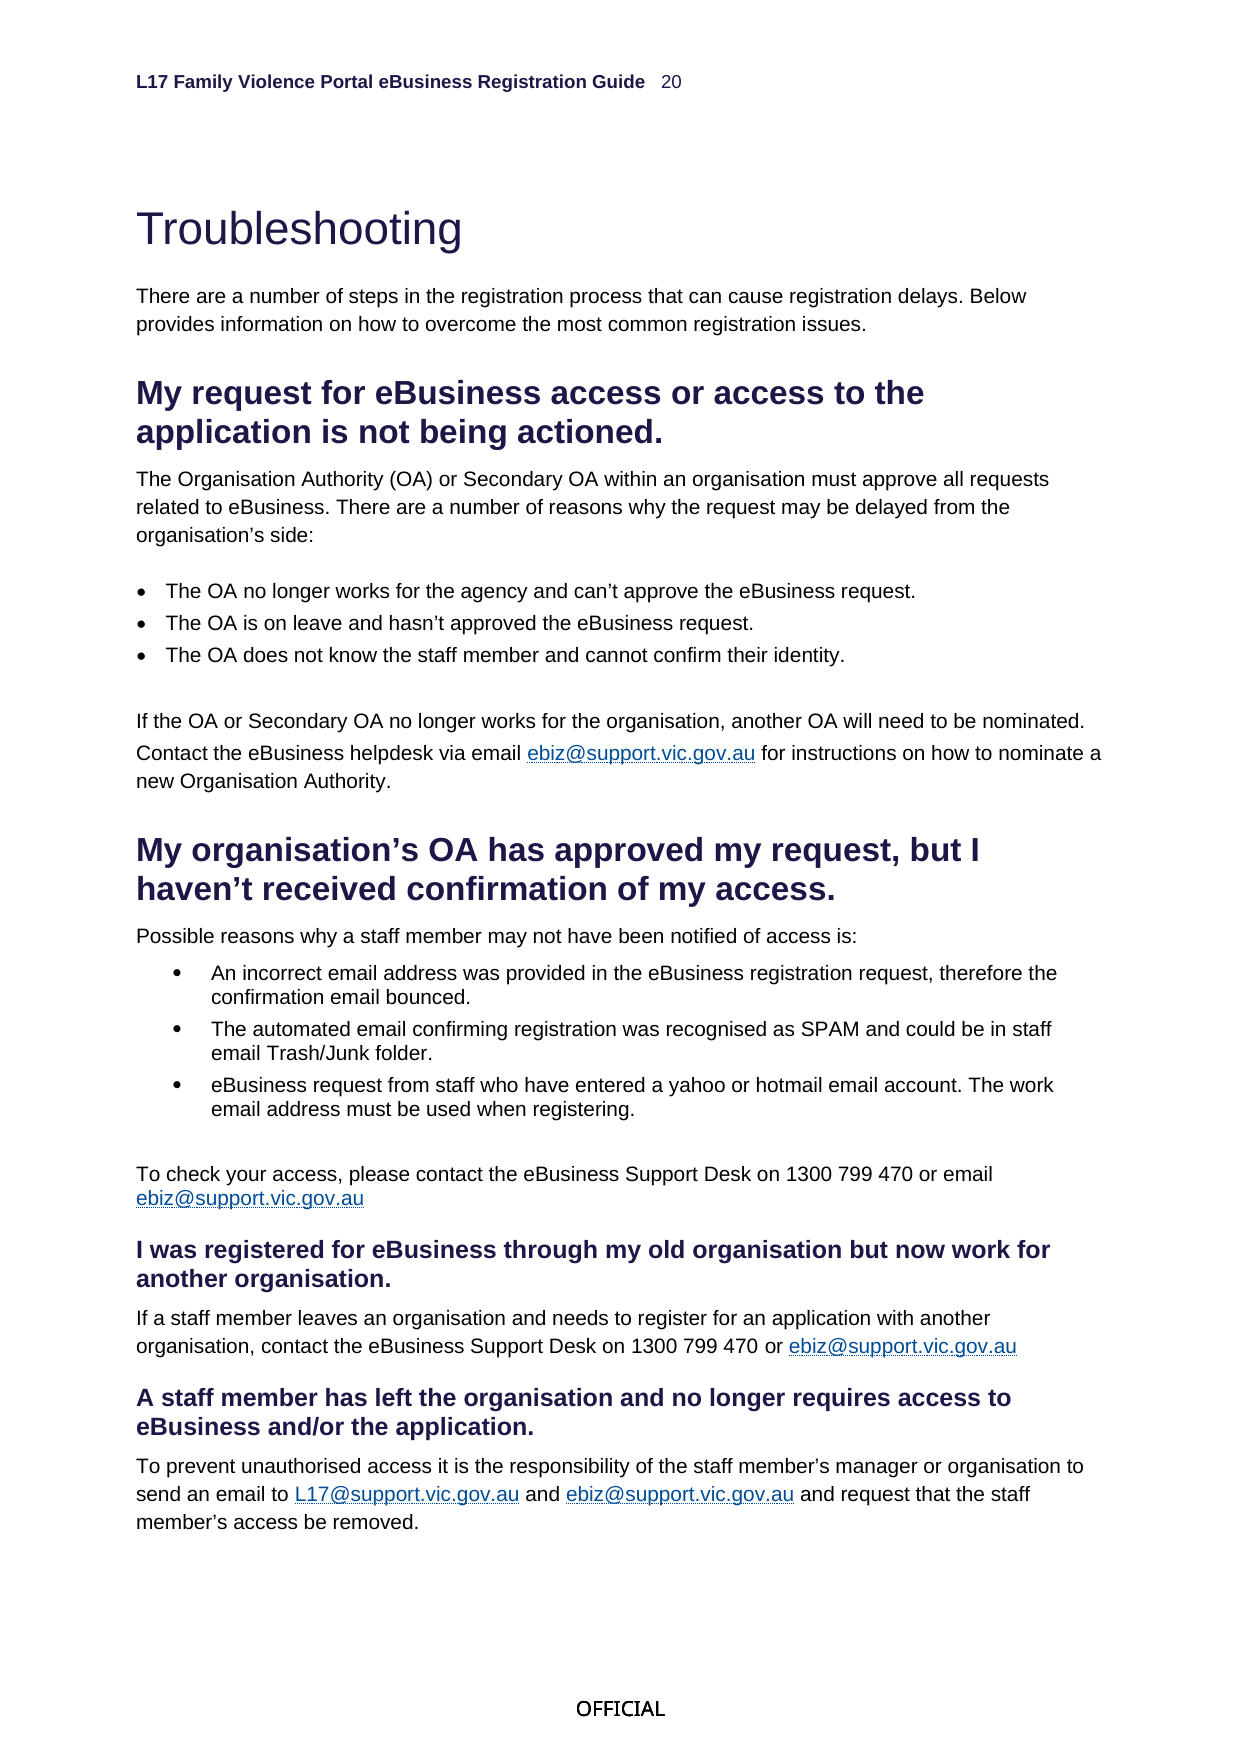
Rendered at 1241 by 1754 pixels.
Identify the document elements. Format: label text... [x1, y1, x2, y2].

list The automated email confirming registration was recognised as SPAM and could be in staff email Trash/Junk folder. [173, 1017, 1104, 1065]
list Possible reasons why a staff member may not have been notified of access is: [136, 920, 1104, 948]
text If the OA or Secondary OA no longer works for the organisation, another OA will need to be nominated. [136, 704, 1104, 732]
subtitle Troubleshooting [136, 202, 1104, 254]
list The OA does not know the staff member and cannot confirm their identity. [136, 640, 1104, 668]
list If a staff member leaves an organisation and needs to register for an application with another organisation, contact the eBusiness Support Desk on 1300 799 470 or ebiz@support.vic.gov.au [136, 1301, 1104, 1358]
list The OA no longer works for the agency and can’t approve the eBusiness request. [136, 575, 1104, 603]
text There are a number of steps in the registration process that can cause registration delays. Below provides information on how to overcome the most common registration issues. [136, 279, 1104, 336]
list eBusiness request from staff who have entered a yahoo or hotmail email account. The work email address must be used when registering. [173, 1073, 1104, 1121]
subtitle I was registered for eBusiness through my old organisation but now work for another organisation. [136, 1235, 1104, 1293]
subtitle My request for eBusiness access or access to the application is not being actioned. [136, 373, 1104, 450]
list To prevent unauthorised access it is the responsibility of the staff member’s manager or organisation to send an email to L17@support.vic.gov.au and ebiz@support.vic.gov.au and request that the staff member’s access be removed. [136, 1449, 1104, 1534]
text Contact the eBusiness helpdesk via email ebiz@support.vic.gov.au for instructions on how to nominate a new Organisation Authority. [136, 737, 1104, 793]
text The Organisation Authority (OA) or Secondary OA within an organisation must approve all requests related to eBusiness. There are a number of reasons why the request may be delayed from the organisation’s side: [136, 463, 1104, 547]
subtitle A staff member has left the organisation and no longer requires access to eBusiness and/or the application. [136, 1383, 1104, 1441]
list An incorrect email address was provided in the eBusiness registration request, therefore the confirmation email bounced. [173, 960, 1104, 1008]
text To check your access, please contact the eBusiness Support Desk on 1300 799 470 or email ebiz@support.vic.gov.au [136, 1162, 1104, 1210]
list The OA is on leave and hasn’t approved the eBusiness request. [136, 607, 1104, 636]
subtitle My organisation’s OA has approved my request, but I haven’t received confirmation of my access. [136, 830, 1104, 907]
